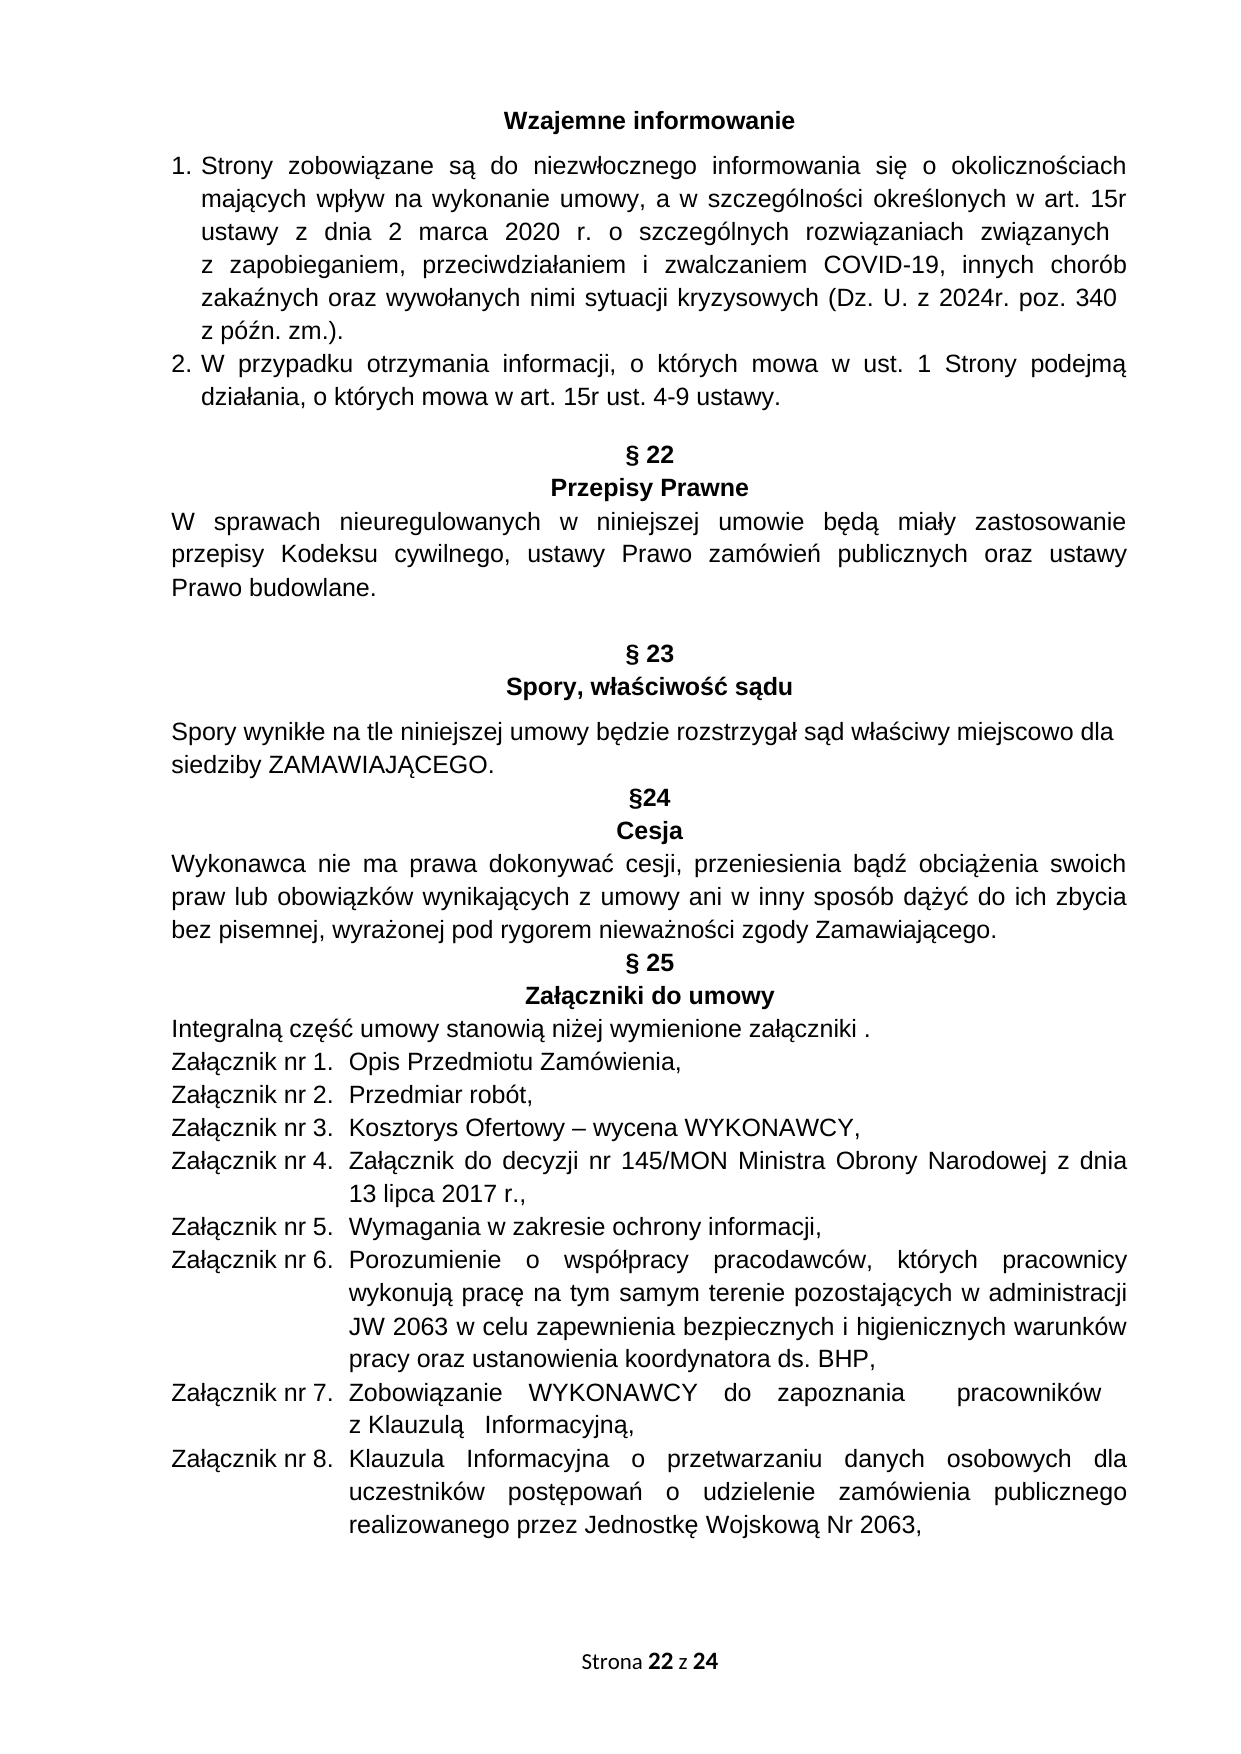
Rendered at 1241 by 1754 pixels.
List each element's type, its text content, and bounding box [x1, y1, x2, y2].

text Cesja [171, 816, 1128, 845]
list Klauzula Informacyjna o przetwarzaniu danych osobowych dla uczestników postępowań o udzielenie zamówienia publicznego realizowanego przez Jednostkę Wojskową Nr 2063, [171, 1443, 1128, 1538]
text § 25 [171, 948, 1128, 977]
list Opis Przedmiotu Zamówienia, [171, 1047, 1128, 1076]
text §24 [171, 783, 1128, 812]
text § 23 [171, 638, 1128, 667]
list Porozumienie o współpracy pracodawców, których pracownicy wykonują pracę na tym samym terenie pozostających w administracji JW 2063 w celu zapewnienia bezpiecznych i higienicznych warunków pracy oraz ustanowienia koordynatora ds. BHP, [171, 1245, 1128, 1373]
list W przypadku otrzymania informacji, o których mowa w ust. 1 Strony podejmą działania, o których mowa w art. 15r ust. 4-9 ustawy. [171, 349, 1128, 411]
list Przedmiar robót, [171, 1080, 1128, 1109]
text Załączniki do umowy [171, 981, 1128, 1010]
text Wzajemne informowanie [171, 106, 1128, 134]
list Strony zobowiązane są do niezwłocznego informowania się o okolicznościach mających wpływ na wykonanie umowy, a w szczególności określonych w art. 15r ustawy z dnia 2 marca 2020 r. o szczególnych rozwiązaniach związanych z zapobieganiem, przeciwdziałaniem i zwalczaniem COVID-19, innych chorób zakaźnych oraz wywołanych nimi sytuacji kryzysowych (Dz. U. z 2024r. poz. 340 z późn. zm.). [171, 151, 1128, 345]
text Przepisy Prawne [171, 473, 1128, 502]
text W sprawach nieuregulowanych w niniejszej umowie będą miały zastosowanie przepisy Kodeksu cywilnego, ustawy Prawo zamówień publicznych oraz ustawy Prawo budowlane. [171, 506, 1128, 601]
text Spory, właściwość sądu [171, 672, 1128, 700]
text Integralną część umowy stanowią niżej wymienione załączniki . [171, 1014, 1128, 1043]
list Kosztorys Ofertowy – wycena WYKONAWCY, [171, 1113, 1128, 1142]
text § 22 [171, 440, 1128, 469]
list Zobowiązanie WYKONAWCY do zapoznania pracowników z Klauzulą Informacyjną, [171, 1377, 1128, 1439]
text Spory wynikłe na tle niniejszej umowy będzie rozstrzygał sąd właściwy miejscowo dla siedziby ZAMAWIAJĄCEGO. [171, 717, 1128, 779]
list Wymagania w zakresie ochrony informacji, [171, 1212, 1128, 1241]
list Załącznik do decyzji nr 145/MON Ministra Obrony Narodowej z dnia 13 lipca 2017 r., [171, 1146, 1128, 1208]
text Wykonawca nie ma prawa dokonywać cesji, przeniesienia bądź obciążenia swoich praw lub obowiązków wynikających z umowy ani w inny sposób dążyć do ich zbycia bez pisemnej, wyrażonej pod rygorem nieważności zgody Zamawiającego. [171, 849, 1128, 944]
